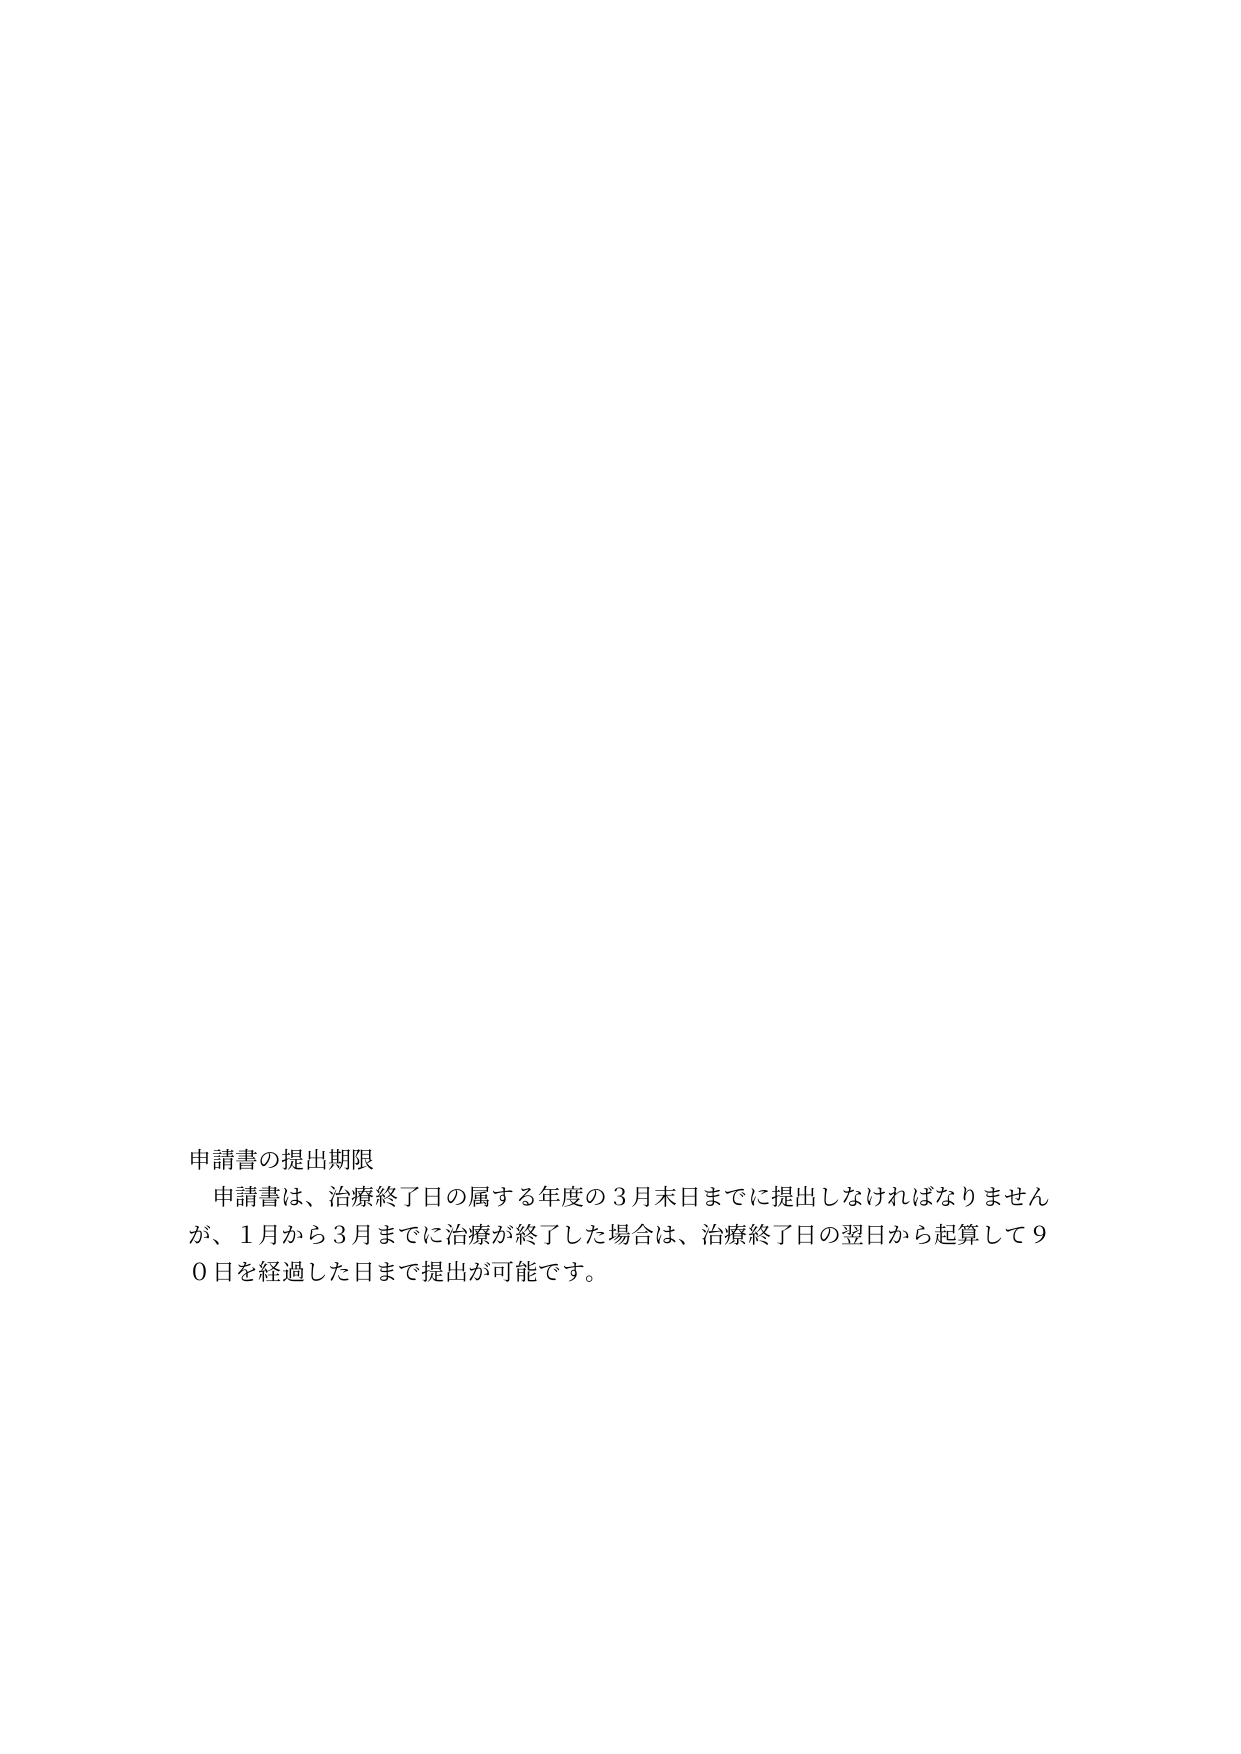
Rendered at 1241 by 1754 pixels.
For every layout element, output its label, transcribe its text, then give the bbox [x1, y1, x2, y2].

text 申請書の提出期限 [188, 1139, 1052, 1177]
text 申請書は、治療終了日の属する年度の３月末日までに提出しなければなりませんが、１月から３月までに治療が終了した場合は、治療終了日の翌日から起算して９０日を経過した日まで提出が可能です。 [188, 1177, 1052, 1289]
